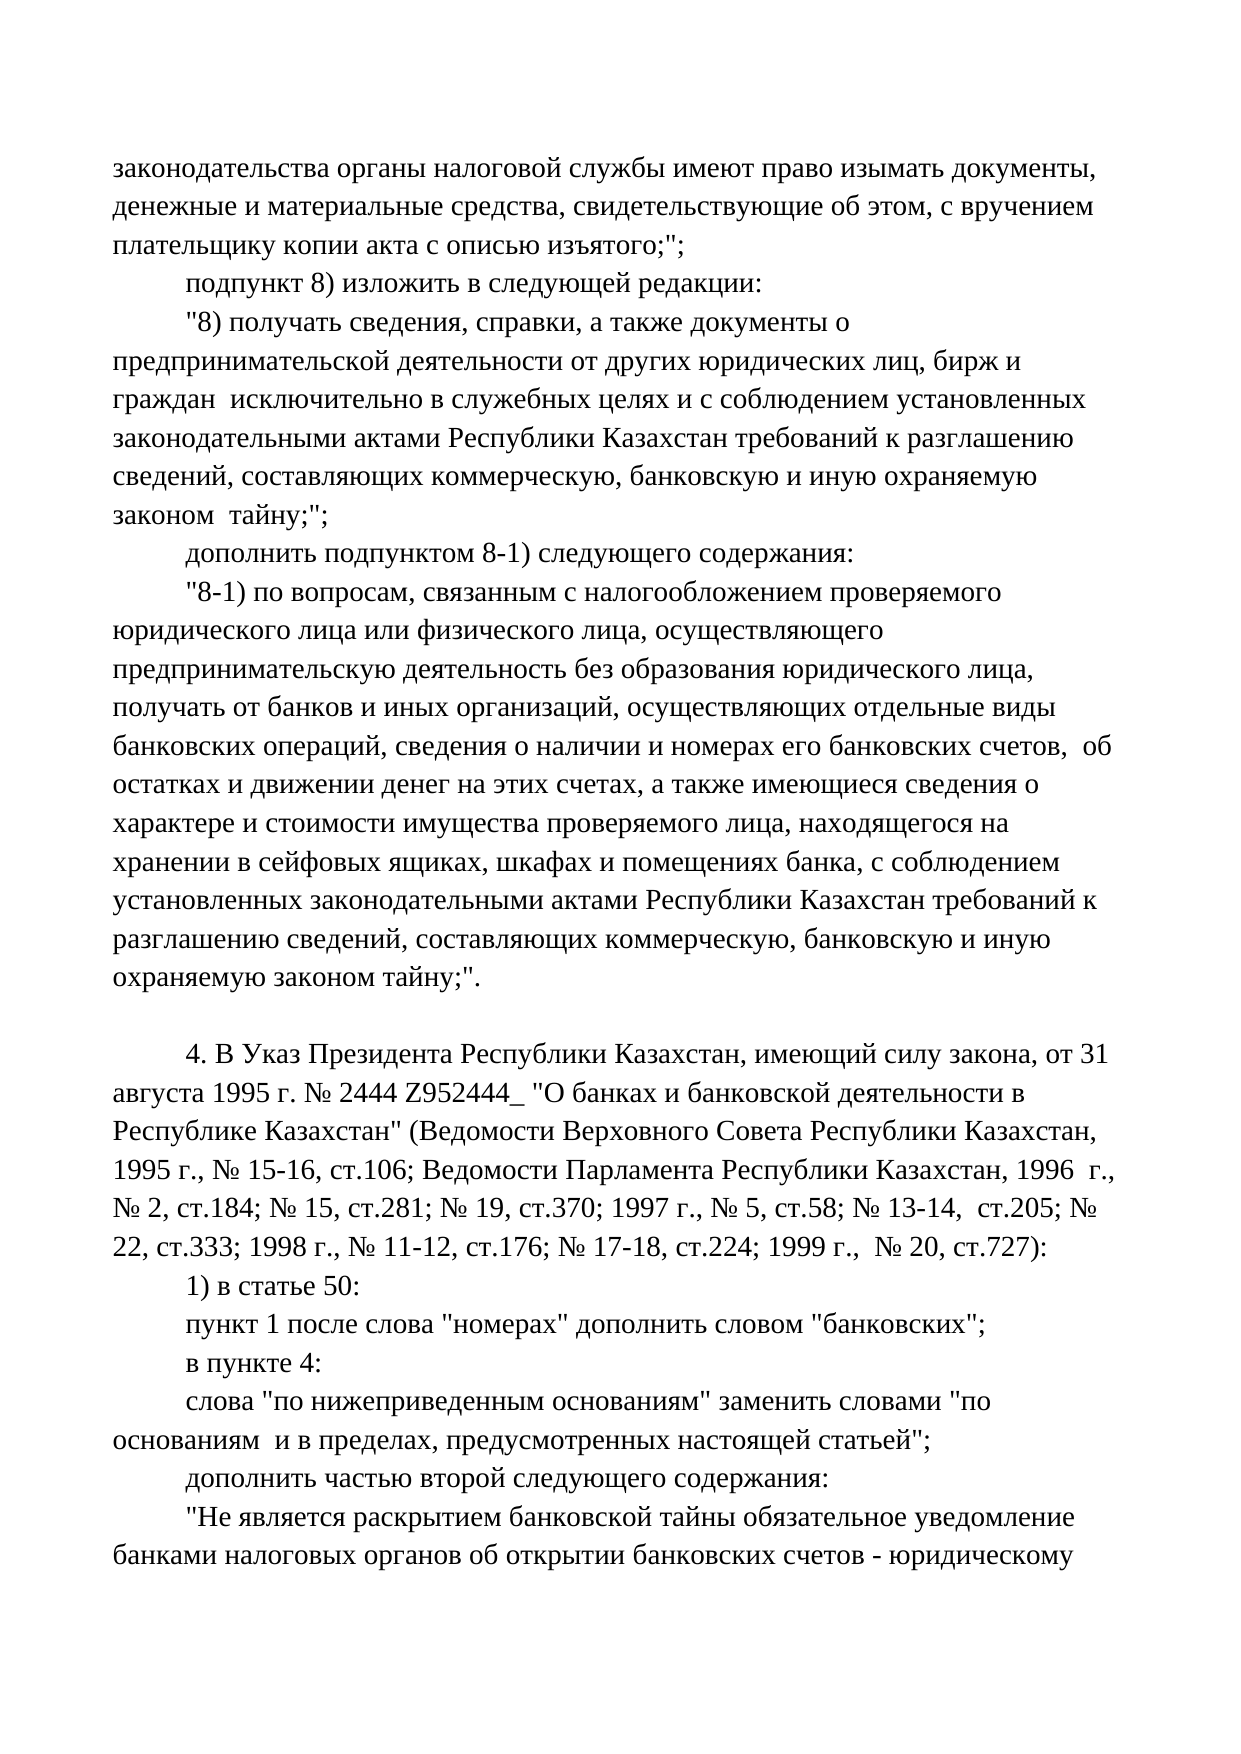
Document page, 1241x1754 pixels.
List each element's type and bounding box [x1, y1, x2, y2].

text [112, 150, 1128, 1571]
